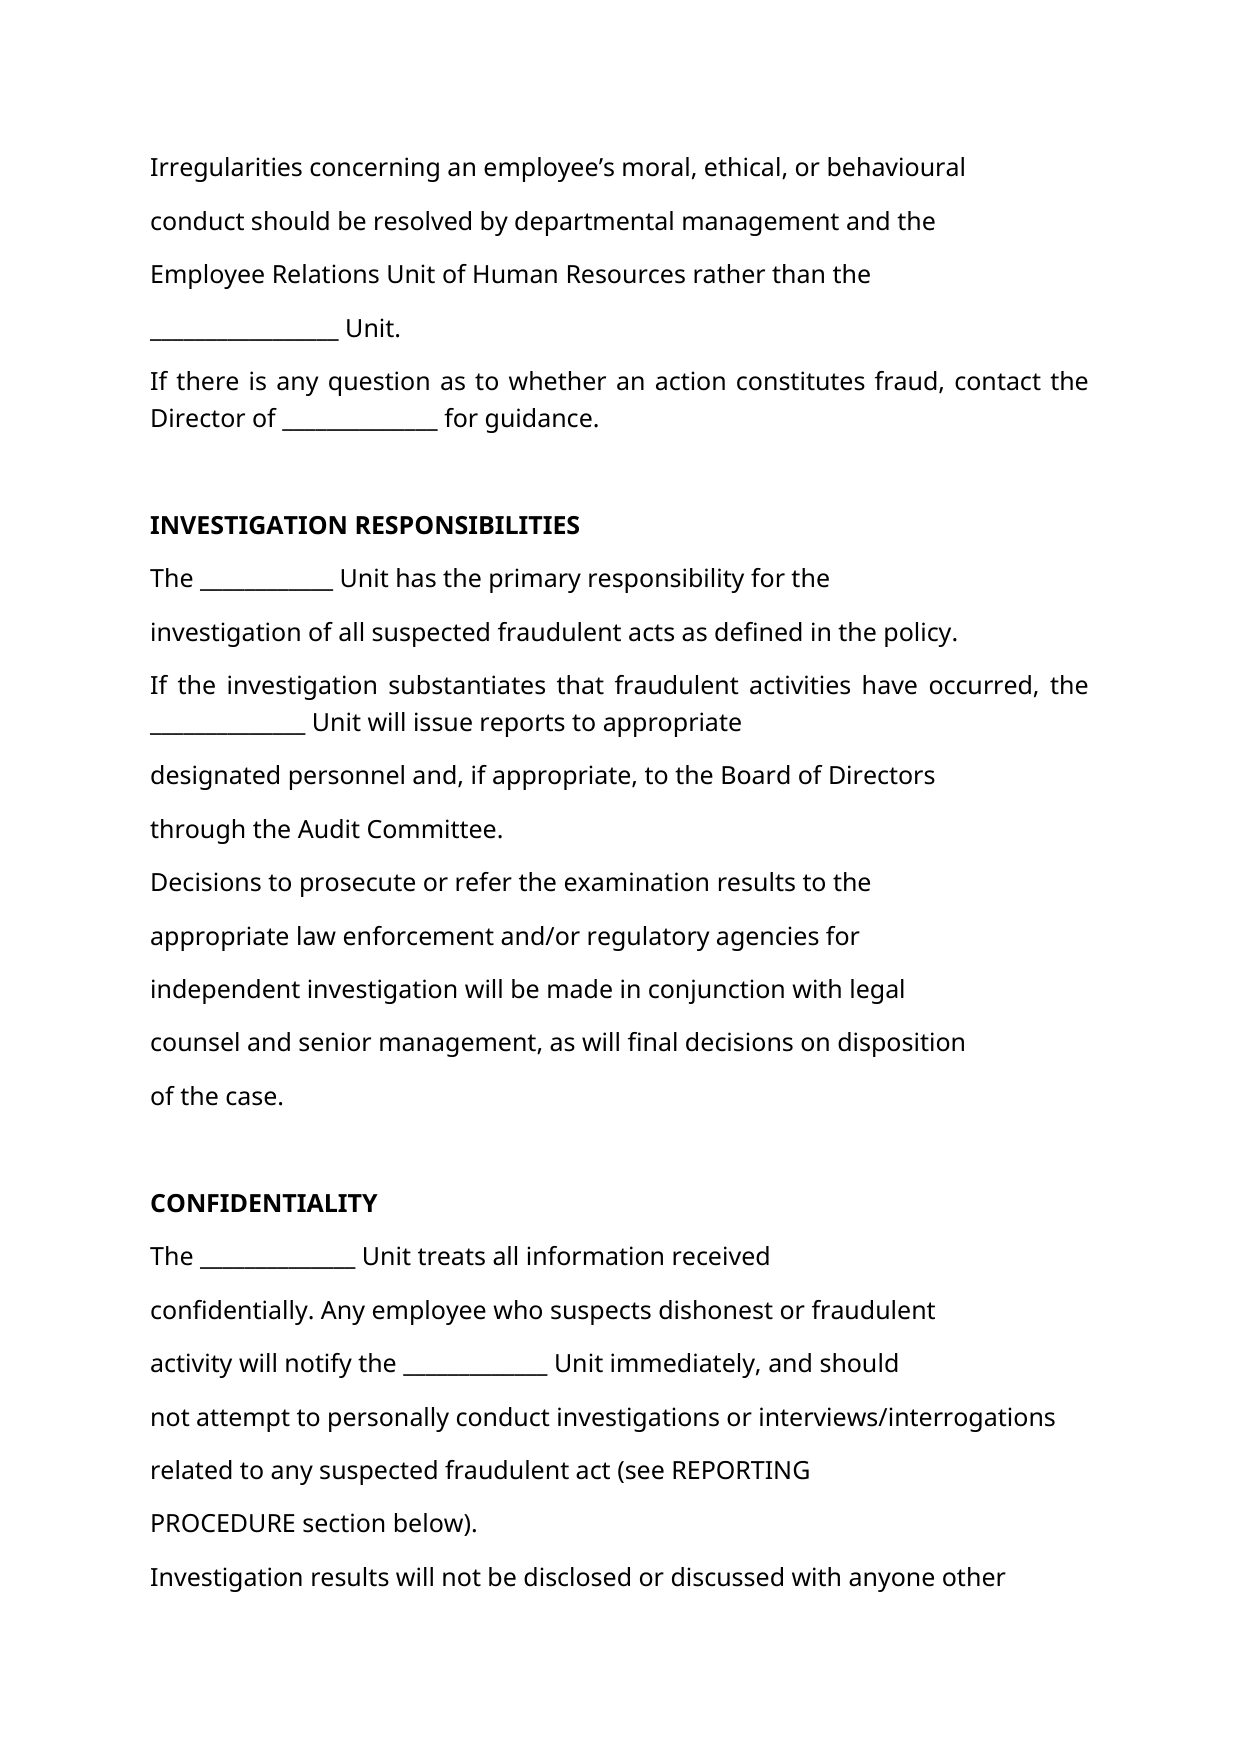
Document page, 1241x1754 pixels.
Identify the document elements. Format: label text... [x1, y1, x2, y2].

text appropriate law enforcement and/or regulatory agencies for [150, 918, 1090, 952]
text _________________ Unit. [150, 310, 1090, 344]
text CONFIDENTIALITY [150, 1185, 1090, 1219]
text If there is any question as to whether an action constitutes fraud, contact the Director of ______________ for guidance. [150, 364, 1090, 434]
text of the case. [150, 1078, 1090, 1113]
text conduct should be resolved by departmental management and the [150, 203, 1090, 237]
text Decisions to prosecute or refer the examination results to the [150, 865, 1090, 899]
text counsel and senior management, as will final decisions on disposition [150, 1025, 1090, 1059]
text activity will notify the _____________ Unit immediately, and should [150, 1346, 1090, 1380]
text Employee Relations Unit of Human Resources rather than the [150, 257, 1090, 291]
text confidentially. Any employee who suspects dishonest or fraudulent [150, 1292, 1090, 1326]
text Investigation results will not be disclosed or discussed with anyone other [150, 1559, 1090, 1593]
text The ____________ Unit has the primary responsibility for the [150, 561, 1090, 595]
text If the investigation substantiates that fraudulent activities have occurred, the ______________ Unit will issue reports to appropriate [150, 668, 1090, 738]
text designated personnel and, if appropriate, to the Board of Directors [150, 758, 1090, 792]
text INVESTIGATION RESPONSIBILITIES [150, 507, 1090, 541]
text through the Audit Committee. [150, 811, 1090, 845]
text independent investigation will be made in conjunction with legal [150, 972, 1090, 1006]
text The ______________ Unit treats all information received [150, 1239, 1090, 1273]
text not attempt to personally conduct investigations or interviews/interrogations [150, 1399, 1090, 1433]
text Irregularities concerning an employee’s moral, ethical, or behavioural [150, 150, 1090, 184]
text related to any suspected fraudulent act (see REPORTING [150, 1453, 1090, 1487]
text investigation of all suspected fraudulent acts as defined in the policy. [150, 614, 1090, 648]
text PROCEDURE section below). [150, 1506, 1090, 1540]
